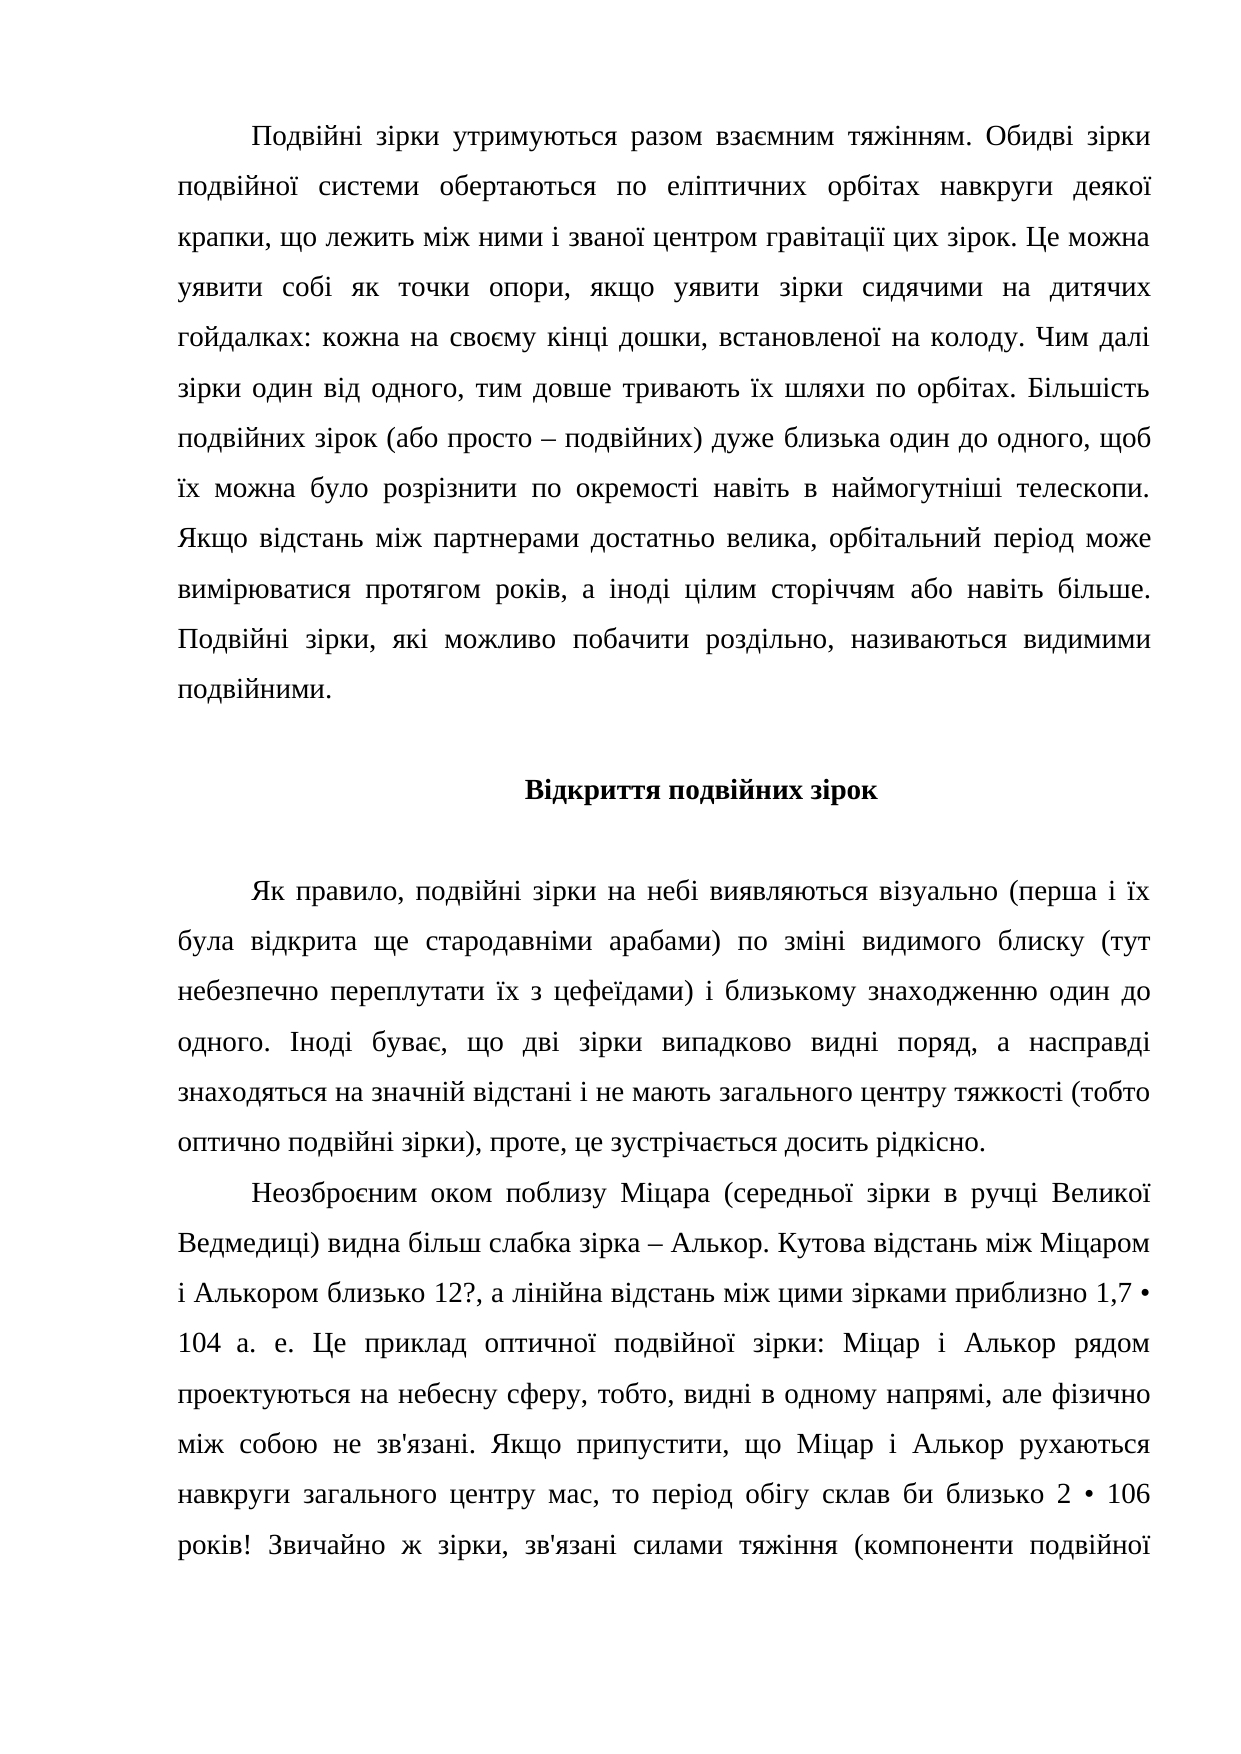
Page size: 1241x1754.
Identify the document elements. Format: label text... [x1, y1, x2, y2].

text Як правило, подвійні зірки на небі виявляються візуально (перша і їх була відкрита ще стародавніми арабами) по зміні видимого блиску (тут небезпечно переплутати їх з цефеїдами) і близькому знаходженню один до одного. Іноді буває, що дві зірки випадково видні поряд, а насправді знаходяться на значній відстані і не мають загального центру тяжкості (тобто оптично подвійні зірки), проте, це зустрічається досить рідкісно. [177, 873, 1152, 1158]
text Подвійні зірки утримуються разом взаємним тяжінням. Обидві зірки подвійної системи обертаються по еліптичних орбітах навкруги деякої крапки, що лежить між ними і званої центром гравітації цих зірок. Це можна уявити собі як точки опори, якщо уявити зірки сидячими на дитячих гойдалках: кожна на своєму кінці дошки, встановленої на колоду. Чим далі зірки один від одного, тим довше тривають їх шляхи по орбітах. Більшість подвійних зірок (або просто – подвійних) дуже близька один до одного, щоб їх можна було розрізнити по окремості навіть в наймогутніші телескопи. Якщо відстань між партнерами достатньо велика, орбітальний період може вимірюватися протягом років, а іноді цілим сторіччям або навіть більше. Подвійні зірки, які можливо побачити роздільно, називаються видимими подвійними. [177, 118, 1152, 705]
subtitle Відкриття подвійних зірок [177, 772, 1152, 806]
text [177, 1175, 1152, 1560]
